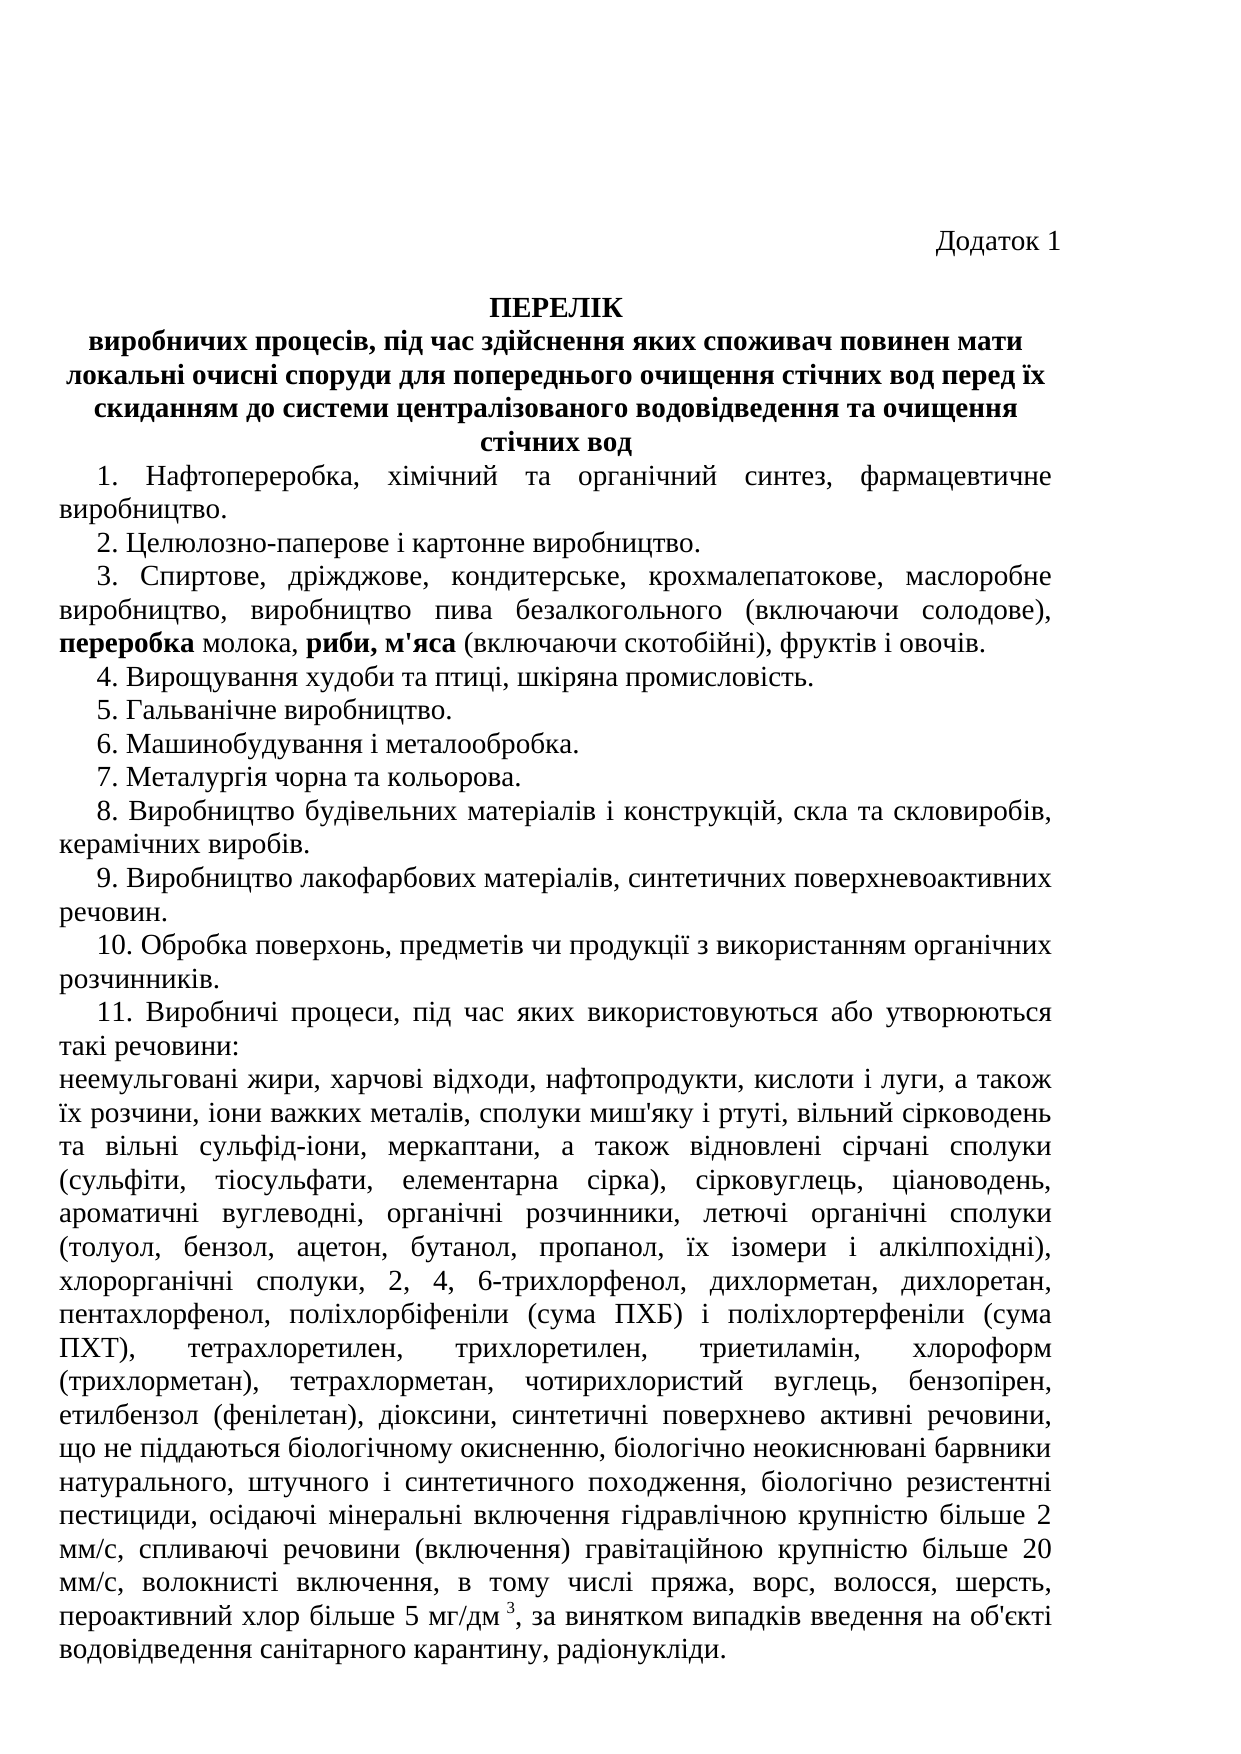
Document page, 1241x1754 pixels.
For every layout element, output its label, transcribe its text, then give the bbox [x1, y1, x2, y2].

text 4. Вирощування худоби та птиці, шкіряна промисловість. [59, 659, 1053, 692]
text 2. Целюлозно-паперове і картонне виробництво. [59, 525, 1053, 558]
text 8. Виробництво будівельних матеріалів і конструкцій, скла та скловиробів, керамічних виробів. [59, 793, 1053, 860]
text неемульговані жири, харчові відходи, нафтопродукти, кислоти і луги, а також їх розчини, іони важких металів, сполуки миш'яку і ртуті, вільний сірководень та вільні сульфід-іони, меркаптани, а також відновлені сірчані сполуки (сульфіти, тіосульфати, елементарна сірка), сірковуглець, ціановодень, ароматичні вуглеводні, органічні розчинники, летючі органічні сполуки (толуол, бензол, ацетон, бутанол, пропанол, їх ізомери і алкілпохідні), хлорорганічні сполуки, 2, 4, 6-трихлорфенол, дихлорметан, дихлоретан, пентахлорфенол, поліхлорбіфеніли (сума ПХБ) і поліхлортерфеніли (сума ПХТ), тетрахлоретилен, трихлоретилен, триетиламін, хлороформ (трихлорметан), тетрахлорметан, чотирихлористий вуглець, бензопірен, етилбензол (фенілетан), діоксини, синтетичні поверхнево активні речовини, що не піддаються біологічному окисненню, біологічно неокиснювані барвники натурального, штучного і синтетичного походження, біологічно резистентні пестициди, осідаючі мінеральні включення гідравлічною крупністю більше 2 мм/с, спливаючі речовини (включення) гравітаційною крупністю більше 20 мм/с, волокнисті включення, в тому числі пряжа, ворс, волосся, шерсть, пероактивний хлор більше 5 мг/дм 3, за винятком випадків введення на об'єкті водовідведення санітарного карантину, радіонукліди. [59, 1061, 1053, 1665]
text 3. Спиртове, дріжджове, кондитерське, крохмалепатокове, маслоробне виробництво, виробництво пива безалкогольного (включаючи солодове), переробка молока, риби, м'яса (включаючи скотобійні), фруктів і овочів. [59, 558, 1053, 659]
subtitle ПЕРЕЛІК [59, 290, 1053, 323]
subtitle виробничих процесів, під час здійснення яких споживач повинен мати локальні очисні споруди для попереднього очищення стічних вод перед їх скиданням до системи централізованого водовідведення та очищення стічних вод [59, 323, 1053, 458]
text 7. Металургія чорна та кольорова. [59, 759, 1053, 793]
text 10. Обробка поверхонь, предметів чи продукції з використанням органічних розчинників. [59, 927, 1053, 994]
text 1. Нафтопереробка, хімічний та органічний синтез, фармацевтичне виробництво. [59, 458, 1053, 525]
text 9. Виробництво лакофарбових матеріалів, синтетичних поверхневоактивних речовин. [59, 860, 1053, 927]
text 6. Машинобудування і металообробка. [59, 726, 1053, 759]
text 5. Гальванічне виробництво. [59, 692, 1053, 726]
text Додаток 1 [809, 223, 1061, 256]
text 11. Виробничі процеси, під час яких використовуються або утворюються такі речовини: [59, 994, 1053, 1061]
